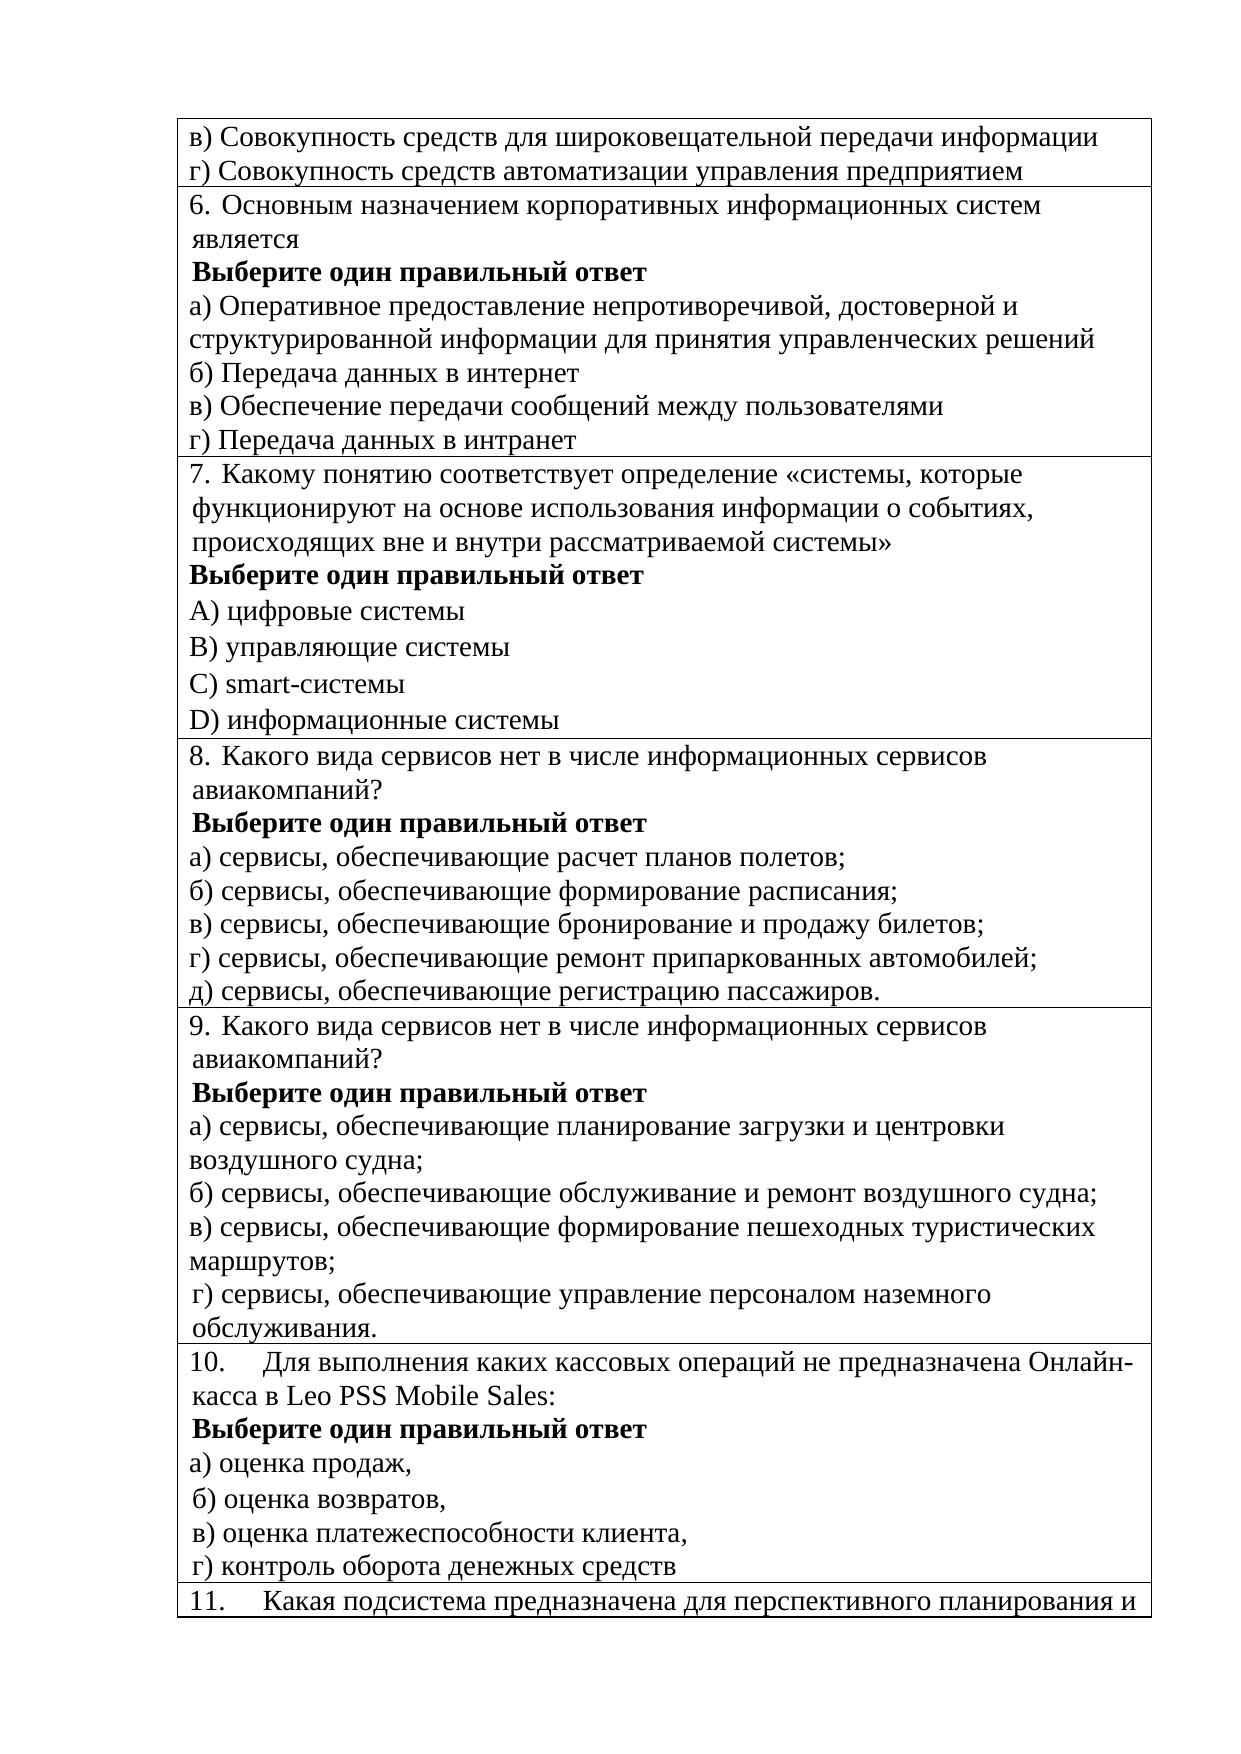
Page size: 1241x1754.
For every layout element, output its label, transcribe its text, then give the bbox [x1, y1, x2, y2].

table_cell Какого вида сервисов нет в числе информационных сервисов авиакомпаний? Выберите один правильный ответ а) сервисы, обеспечивающие расчет планов полетов; б) сервисы, обеспечивающие формирование расписания; в) сервисы, обеспечивающие бронирование и продажу билетов; г) сервисы, обеспечивающие ремонт припаркованных автомобилей; д) сервисы, обеспечивающие регистрацию пассажиров. [178, 739, 1151, 1007]
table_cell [178, 119, 1151, 186]
table_cell Основным назначением корпоративных информационных систем является Выберите один правильный ответ а) Оперативное предоставление непротиворечивой, достоверной и структурированной информации для принятия управленческих решений б) Передача данных в интернет в) Обеспечение передачи сообщений между пользователями г) Передача данных в интранет [178, 187, 1151, 456]
table_cell Для выполнения каких кассовых операций не предназначена Онлайн-касса в Leo PSS Mobile Sales: Выберите один правильный ответ а) оценка продаж, б) оценка возвратов, в) оценка платежеспособности клиента, г) контроль оборота денежных средств [178, 1344, 1151, 1582]
table_cell Какого вида сервисов нет в числе информационных сервисов авиакомпаний? Выберите один правильный ответ а) сервисы, обеспечивающие планирование загрузки и центровки воздушного судна; б) сервисы, обеспечивающие обслуживание и ремонт воздушного судна; в) сервисы, обеспечивающие формирование пешеходных туристических маршрутов; г) сервисы, обеспечивающие управление персоналом наземного обслуживания. [178, 1008, 1151, 1343]
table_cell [178, 1583, 1151, 1616]
table_cell Какому понятию соответствует определение «системы, которые функционируют на основе использования информации о событиях, происходящих вне и внутри рассматриваемой системы» Выберите один правильный ответ А) цифровые системы B) управляющие системы С) smart-системы D) информационные системы [178, 457, 1151, 737]
